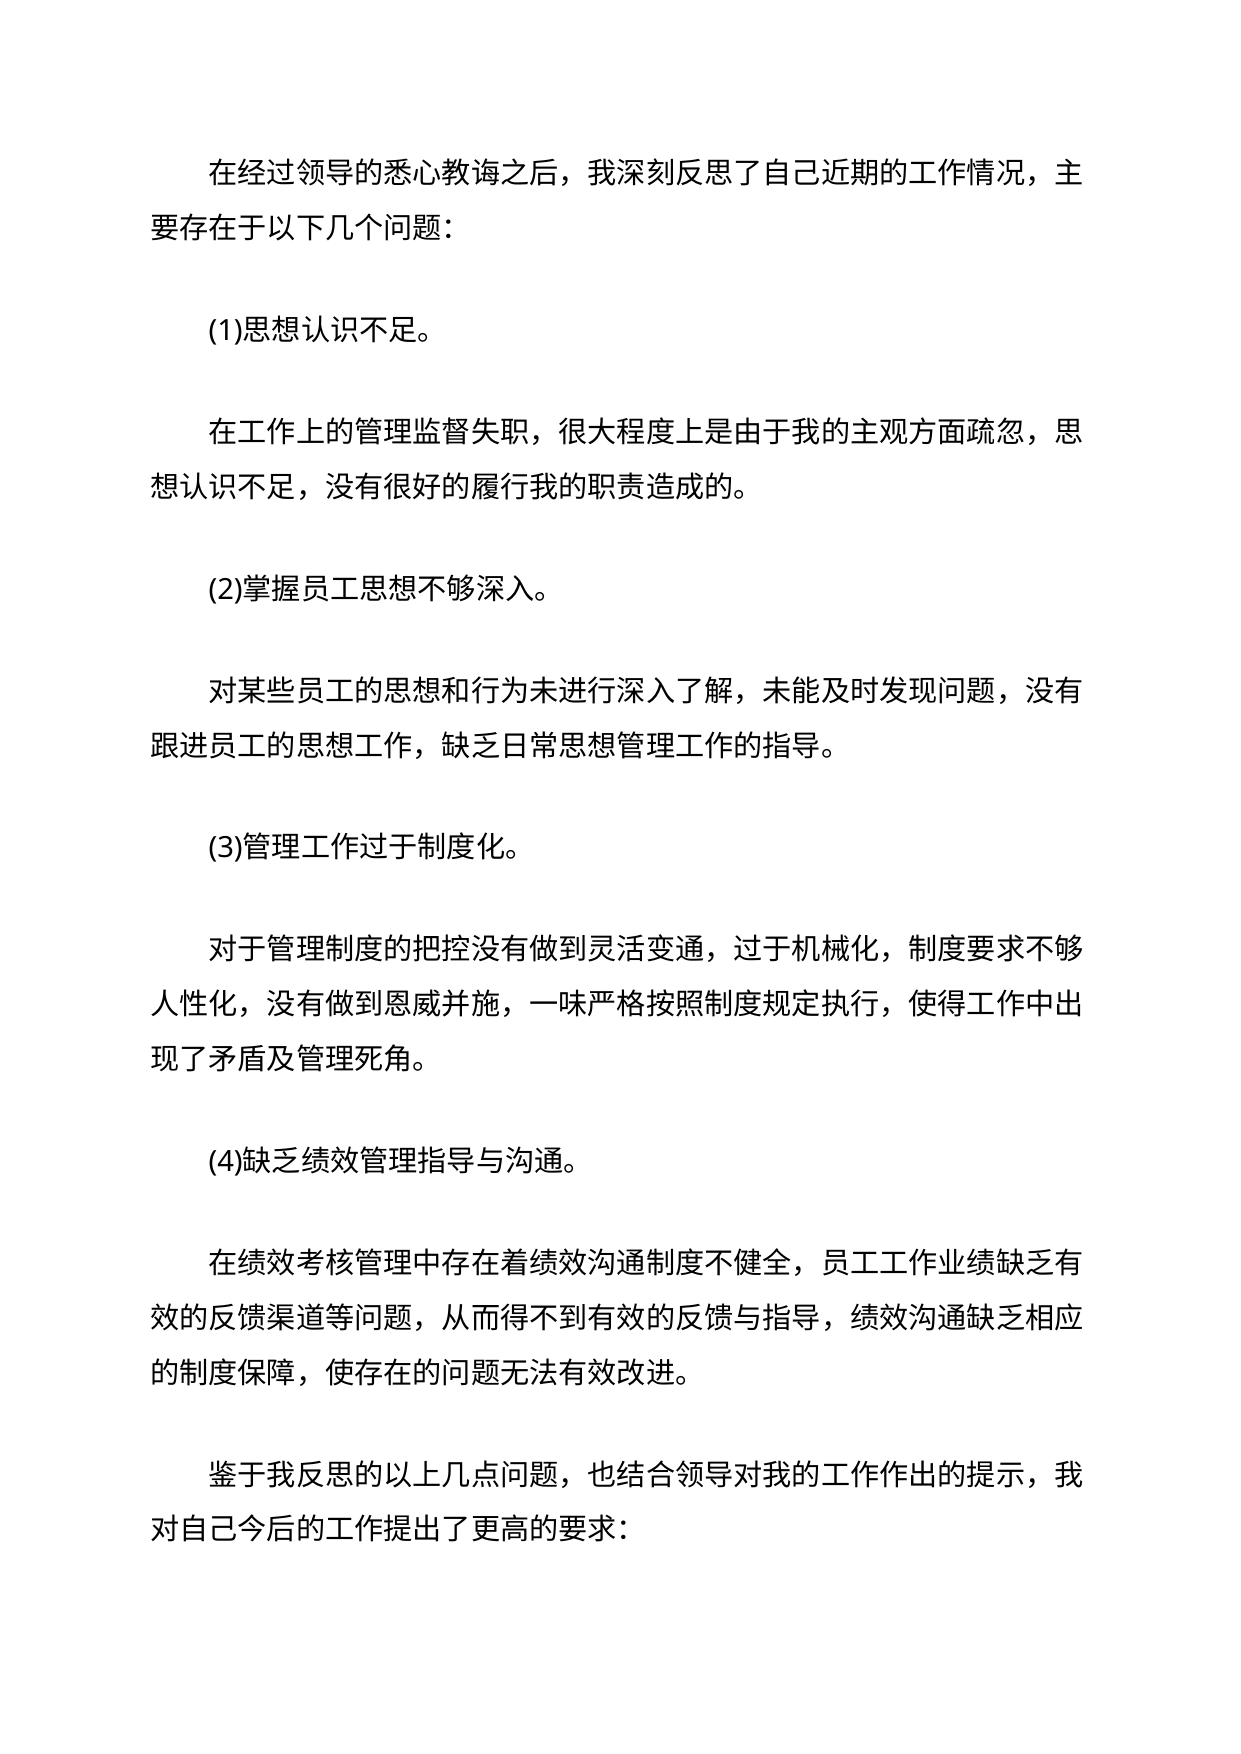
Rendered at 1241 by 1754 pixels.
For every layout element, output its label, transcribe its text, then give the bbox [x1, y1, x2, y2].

text (1)思想认识不足。 [150, 307, 1090, 349]
text (4)缺乏绩效管理指导与沟通。 [150, 1137, 1090, 1180]
text 鉴于我反思的以上几点问题，也结合领导对我的工作作出的提示，我对自己今后的工作提出了更高的要求： [150, 1451, 1090, 1548]
text 在绩效考核管理中存在着绩效沟通制度不健全，员工工作业绩缺乏有效的反馈渠道等问题，从而得不到有效的反馈与指导，绩效沟通缺乏相应的制度保障，使存在的问题无法有效改进。 [150, 1239, 1090, 1392]
text 对某些员工的思想和行为未进行深入了解，未能及时发现问题，没有跟进员工的思想工作，缺乏日常思想管理工作的指导。 [150, 667, 1090, 764]
text 在经过领导的悉心教诲之后，我深刻反思了自己近期的工作情况，主要存在于以下几个问题： [150, 150, 1090, 247]
text (3)管理工作过于制度化。 [150, 824, 1090, 866]
text 在工作上的管理监督失职，很大程度上是由于我的主观方面疏忽，思想认识不足，没有很好的履行我的职责造成的。 [150, 409, 1090, 506]
text (2)掌握员工思想不够深入。 [150, 565, 1090, 608]
text 对于管理制度的把控没有做到灵活变通，过于机械化，制度要求不够人性化，没有做到恩威并施，一味严格按照制度规定执行，使得工作中出现了矛盾及管理死角。 [150, 926, 1090, 1078]
